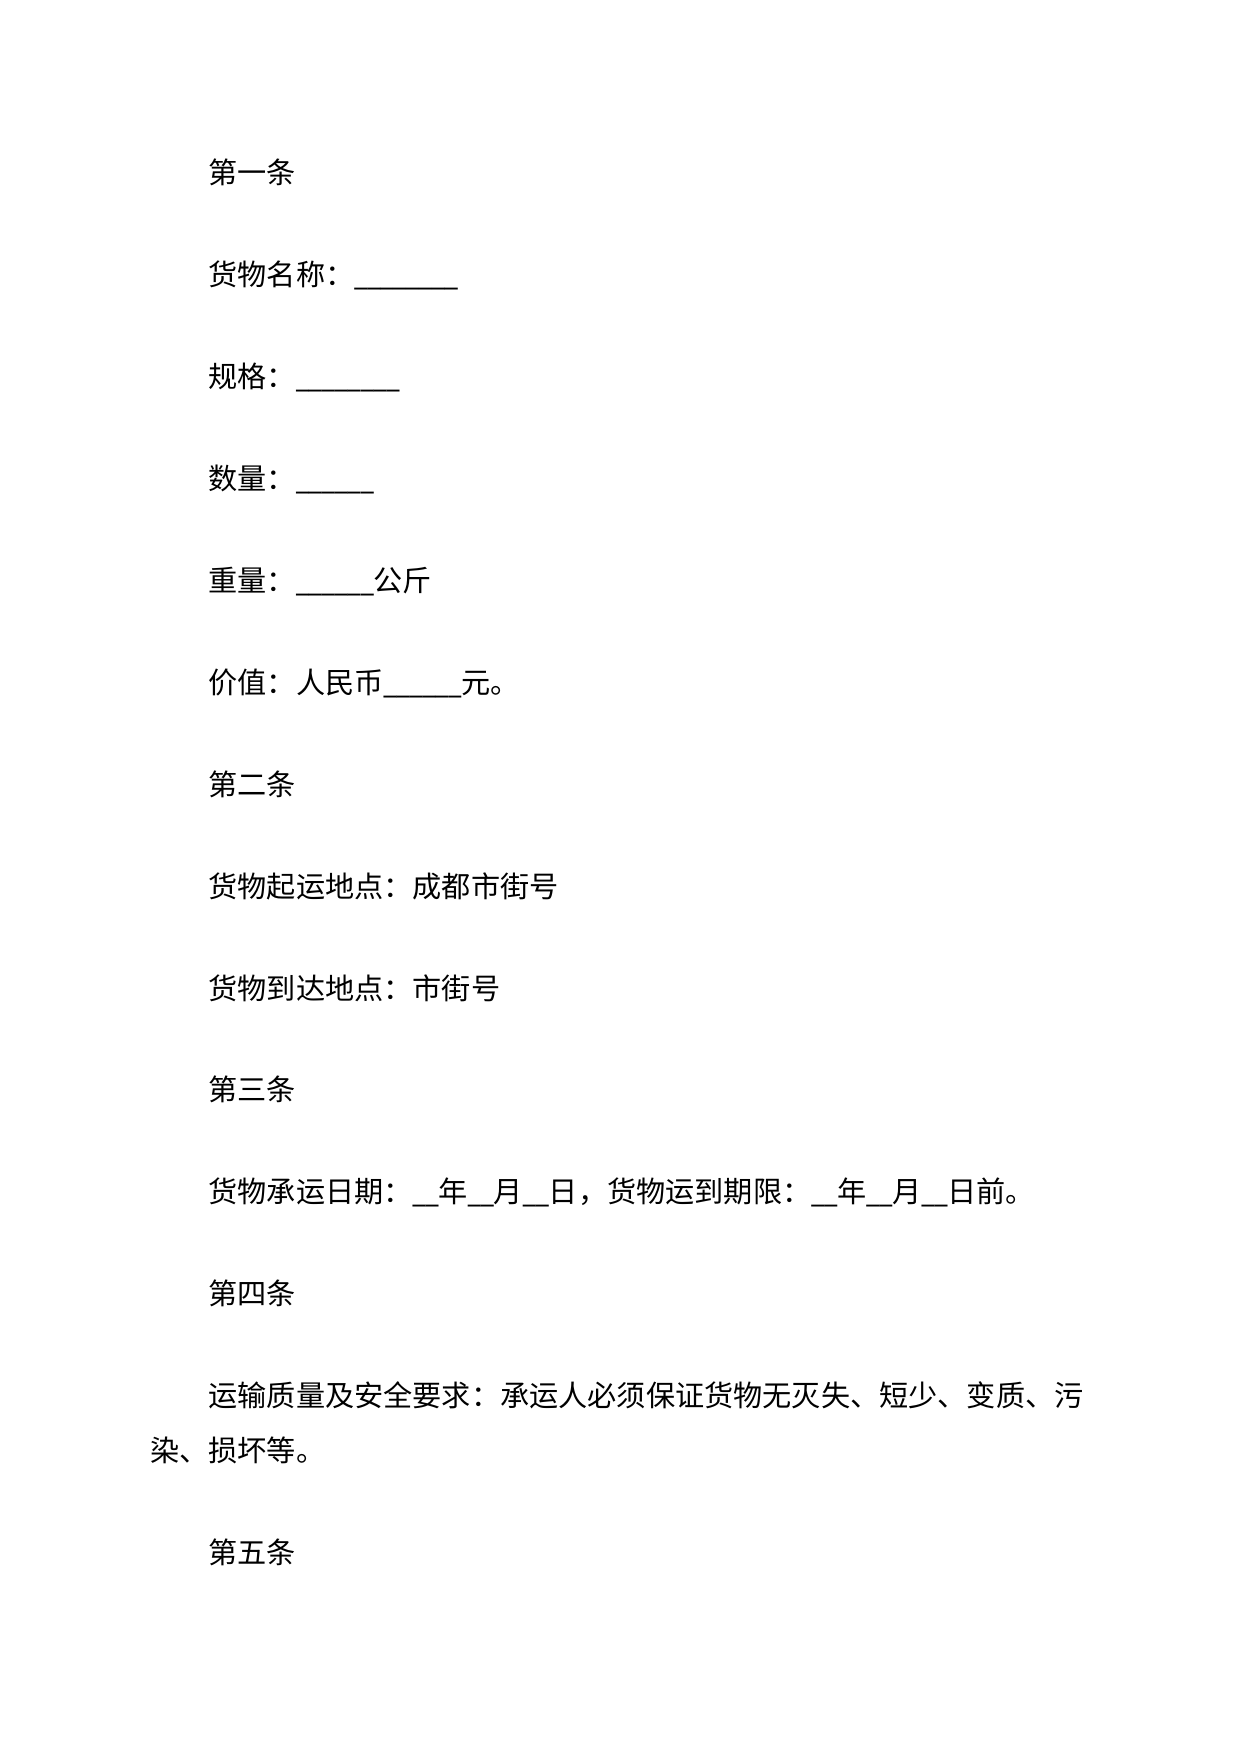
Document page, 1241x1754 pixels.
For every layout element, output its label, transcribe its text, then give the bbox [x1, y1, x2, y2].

text 运输质量及安全要求：承运人必须保证货物无灭失、短少、变质、污染、损坏等。 [150, 1372, 1090, 1470]
text 货物承运日期：__年__月__日，货物运到期限：__年__月__日前。 [150, 1169, 1090, 1211]
text 货物到达地点：市街号 [150, 965, 1090, 1007]
text 第四条 [150, 1271, 1090, 1313]
text 货物起运地点：成都市街号 [150, 863, 1090, 906]
text 货物名称：________ [150, 252, 1090, 294]
text 价值：人民币______元。 [150, 660, 1090, 702]
text 规格：________ [150, 354, 1090, 396]
text 重量：______公斤 [150, 558, 1090, 600]
text 数量：______ [150, 456, 1090, 498]
text 第二条 [150, 762, 1090, 804]
text 第五条 [150, 1529, 1090, 1571]
text 第三条 [150, 1067, 1090, 1109]
text 第一条 [150, 150, 1090, 192]
